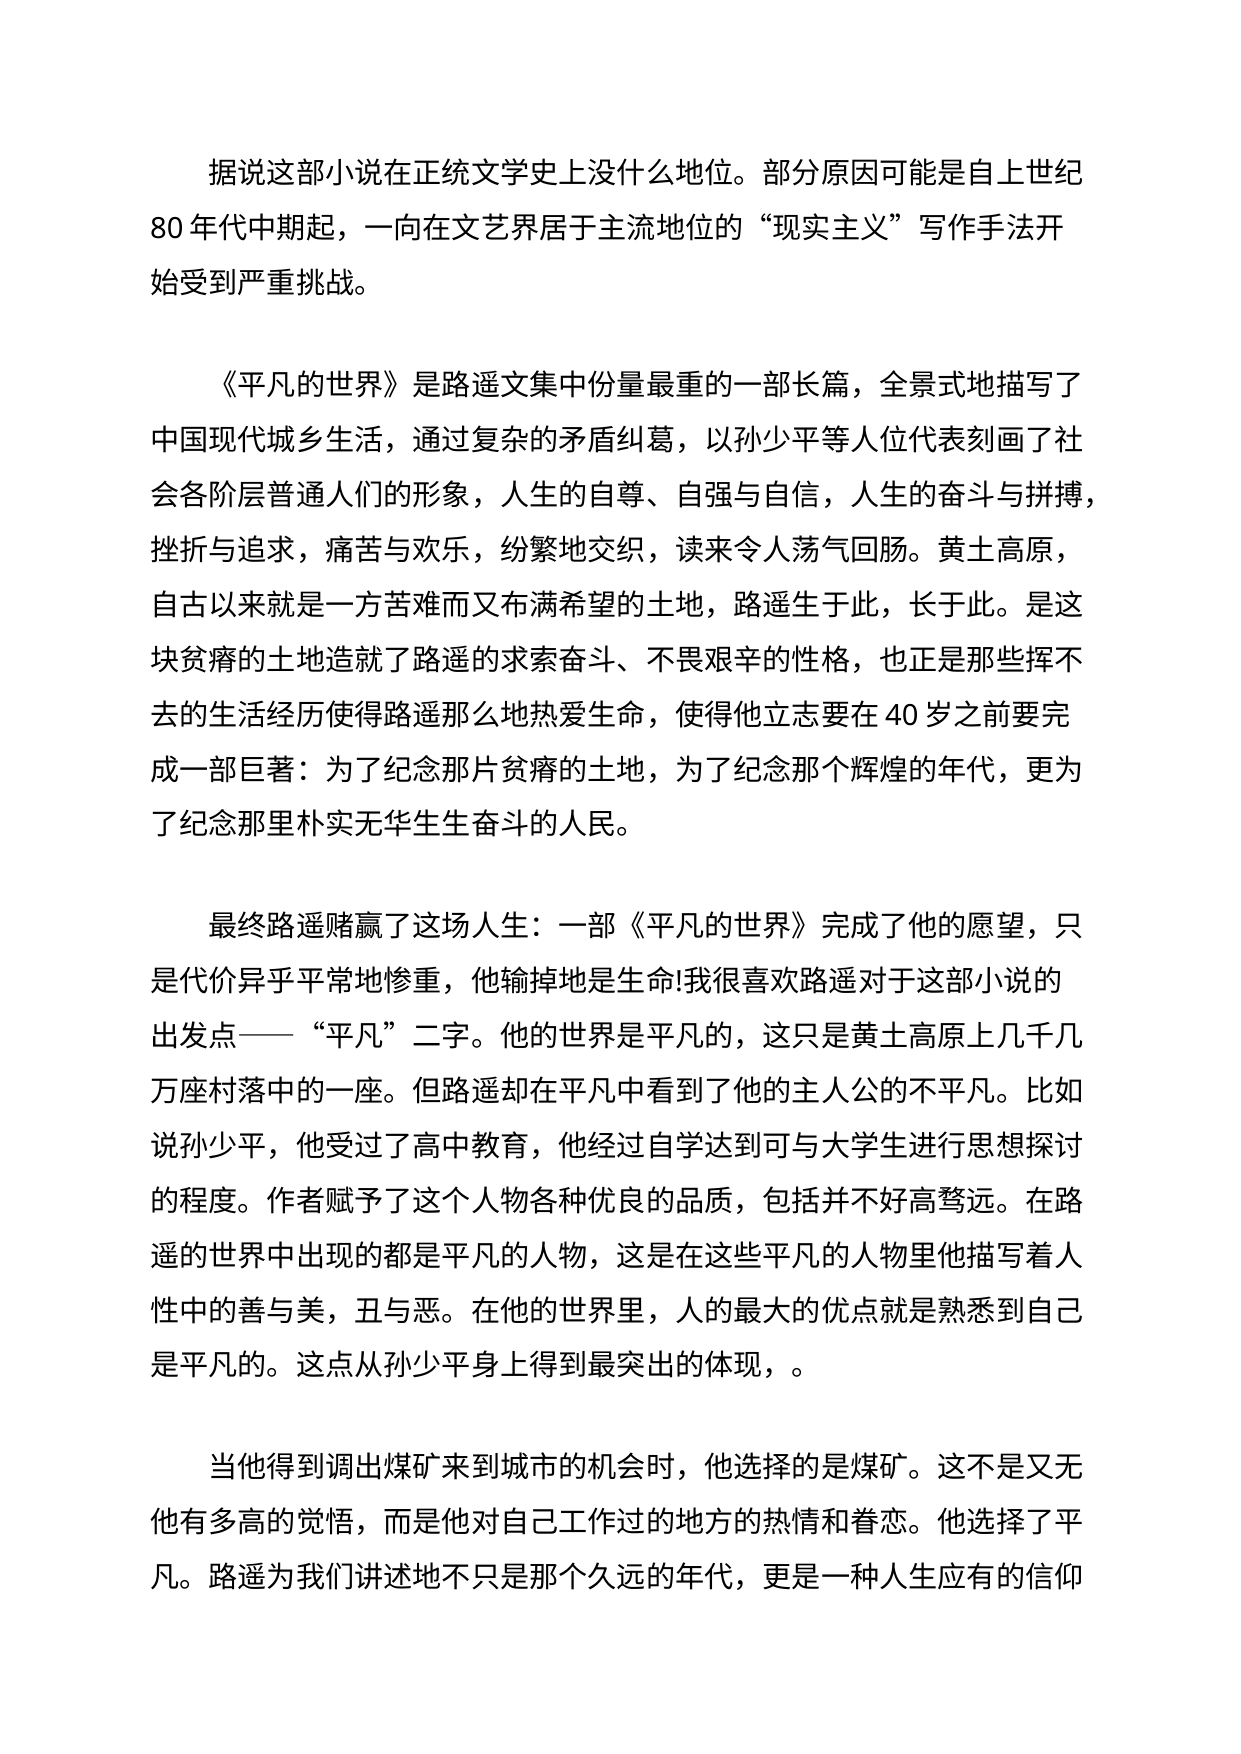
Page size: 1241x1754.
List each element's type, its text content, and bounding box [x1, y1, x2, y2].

text 据说这部小说在正统文学史上没什么地位。部分原因可能是自上世纪80年代中期起，一向在文艺界居于主流地位的“现实主义”写作手法开始受到严重挑战。 [150, 150, 1090, 302]
text 《平凡的世界》是路遥文集中份量最重的一部长篇，全景式地描写了中国现代城乡生活，通过复杂的矛盾纠葛，以孙少平等人位代表刻画了社会各阶层普通人们的形象，人生的自尊、自强与自信，人生的奋斗与拼搏，挫折与追求，痛苦与欢乐，纷繁地交织，读来令人荡气回肠。黄土高原，自古以来就是一方苦难而又布满希望的土地，路遥生于此，长于此。是这块贫瘠的土地造就了路遥的求索奋斗、不畏艰辛的性格，也正是那些挥不去的生活经历使得路遥那么地热爱生命，使得他立志要在40岁之前要完成一部巨著：为了纪念那片贫瘠的土地，为了纪念那个辉煌的年代，更为了纪念那里朴实无华生生奋斗的人民。 [150, 362, 1090, 843]
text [150, 1444, 1090, 1596]
text 最终路遥赌赢了这场人生：一部《平凡的世界》完成了他的愿望，只是代价异乎平常地惨重，他输掉地是生命!我很喜欢路遥对于这部小说的出发点——“平凡”二字。他的世界是平凡的，这只是黄土高原上几千几万座村落中的一座。但路遥却在平凡中看到了他的主人公的不平凡。比如说孙少平，他受过了高中教育，他经过自学达到可与大学生进行思想探讨的程度。作者赋予了这个人物各种优良的品质，包括并不好高骛远。在路遥的世界中出现的都是平凡的人物，这是在这些平凡的人物里他描写着人性中的善与美，丑与恶。在他的世界里，人的最大的优点就是熟悉到自己是平凡的。这点从孙少平身上得到最突出的体现，。 [150, 903, 1090, 1384]
